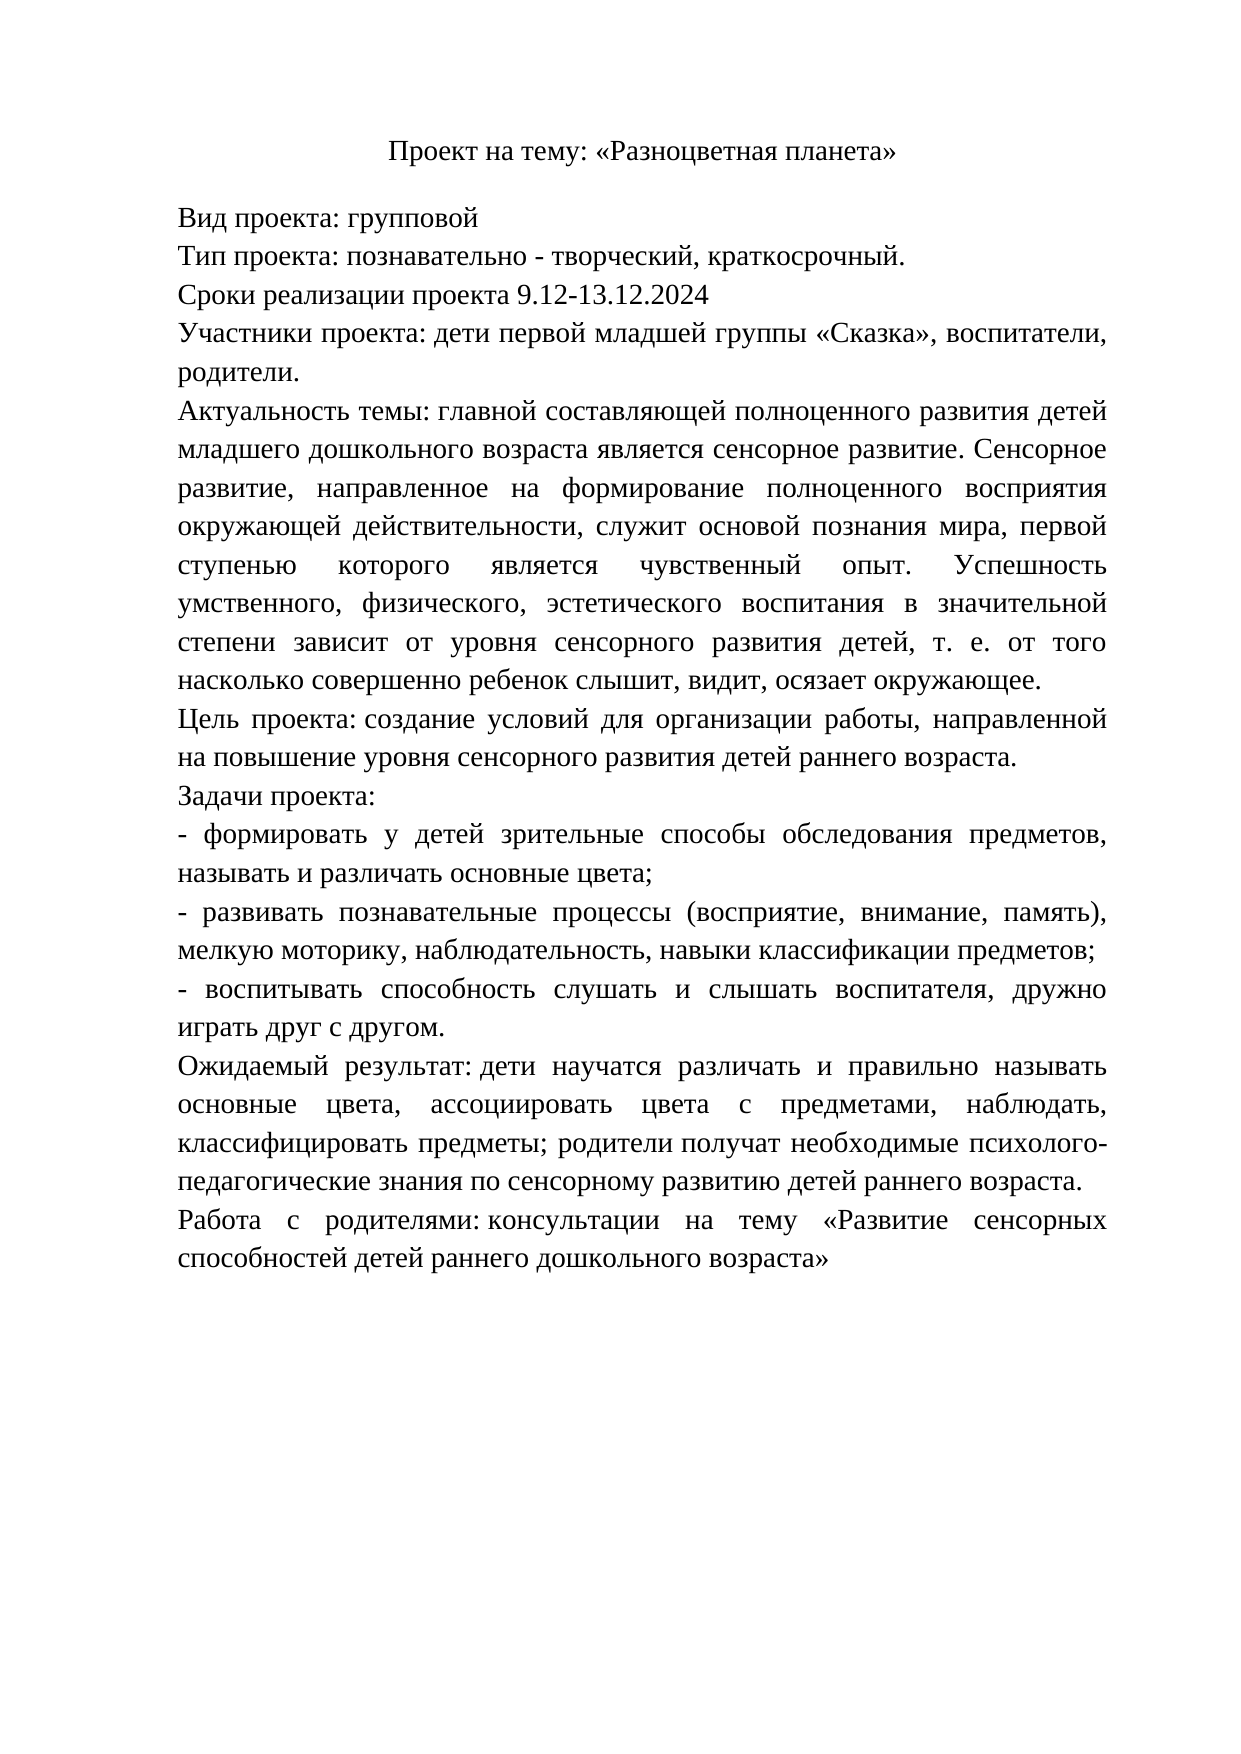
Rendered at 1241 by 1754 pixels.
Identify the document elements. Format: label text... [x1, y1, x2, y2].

text Участники проекта: дети первой младшей группы «Сказка», воспитатели, родители. [177, 316, 1108, 388]
text Вид проекта: групповой [177, 200, 1108, 233]
text Проект на тему: «Разноцветная планета» [177, 133, 1108, 166]
text - развивать познавательные процессы (восприятие, внимание, память), мелкую моторику, наблюдательность, навыки классификации предметов; [177, 894, 1108, 966]
text Ожидаемый результат: дети научатся различать и правильно называть основные цвета, ассоциировать цвета с предметами, наблюдать, классифицировать предметы; родители получат необходимые психолого-педагогические знания по сенсорному развитию детей раннего возраста. [177, 1048, 1108, 1197]
text - формировать у детей зрительные способы обследования предметов, называть и различать основные цвета; [177, 817, 1108, 889]
text Актуальность темы: главной составляющей полноценного развития детей младшего дошкольного возраста является сенсорное развитие. Сенсорное развитие, направленное на формирование полноценного восприятия окружающей действительности, служит основой познания мира, первой ступенью которого является чувственный опыт. Успешность умственного, физического, эстетического воспитания в значительной степени зависит от уровня сенсорного развития детей, т. е. от того насколько совершенно ребенок слышит, видит, осязает окружающее. [177, 393, 1108, 696]
text Сроки реализации проекта 9.12-13.12.2024 [177, 277, 1108, 311]
text Цель проекта: создание условий для организации работы, направленной на повышение уровня сенсорного развития детей раннего возраста. [177, 701, 1108, 773]
text - воспитывать способность слушать и слышать воспитателя, дружно играть друг с другом. [177, 971, 1108, 1043]
text Тип проекта: познавательно - творческий, краткосрочный. [177, 238, 1108, 272]
text Работа с родителями: консультации на тему «Развитие сенсорных способностей детей раннего дошкольного возраста» [177, 1202, 1108, 1274]
text Задачи проекта: [177, 778, 1108, 812]
